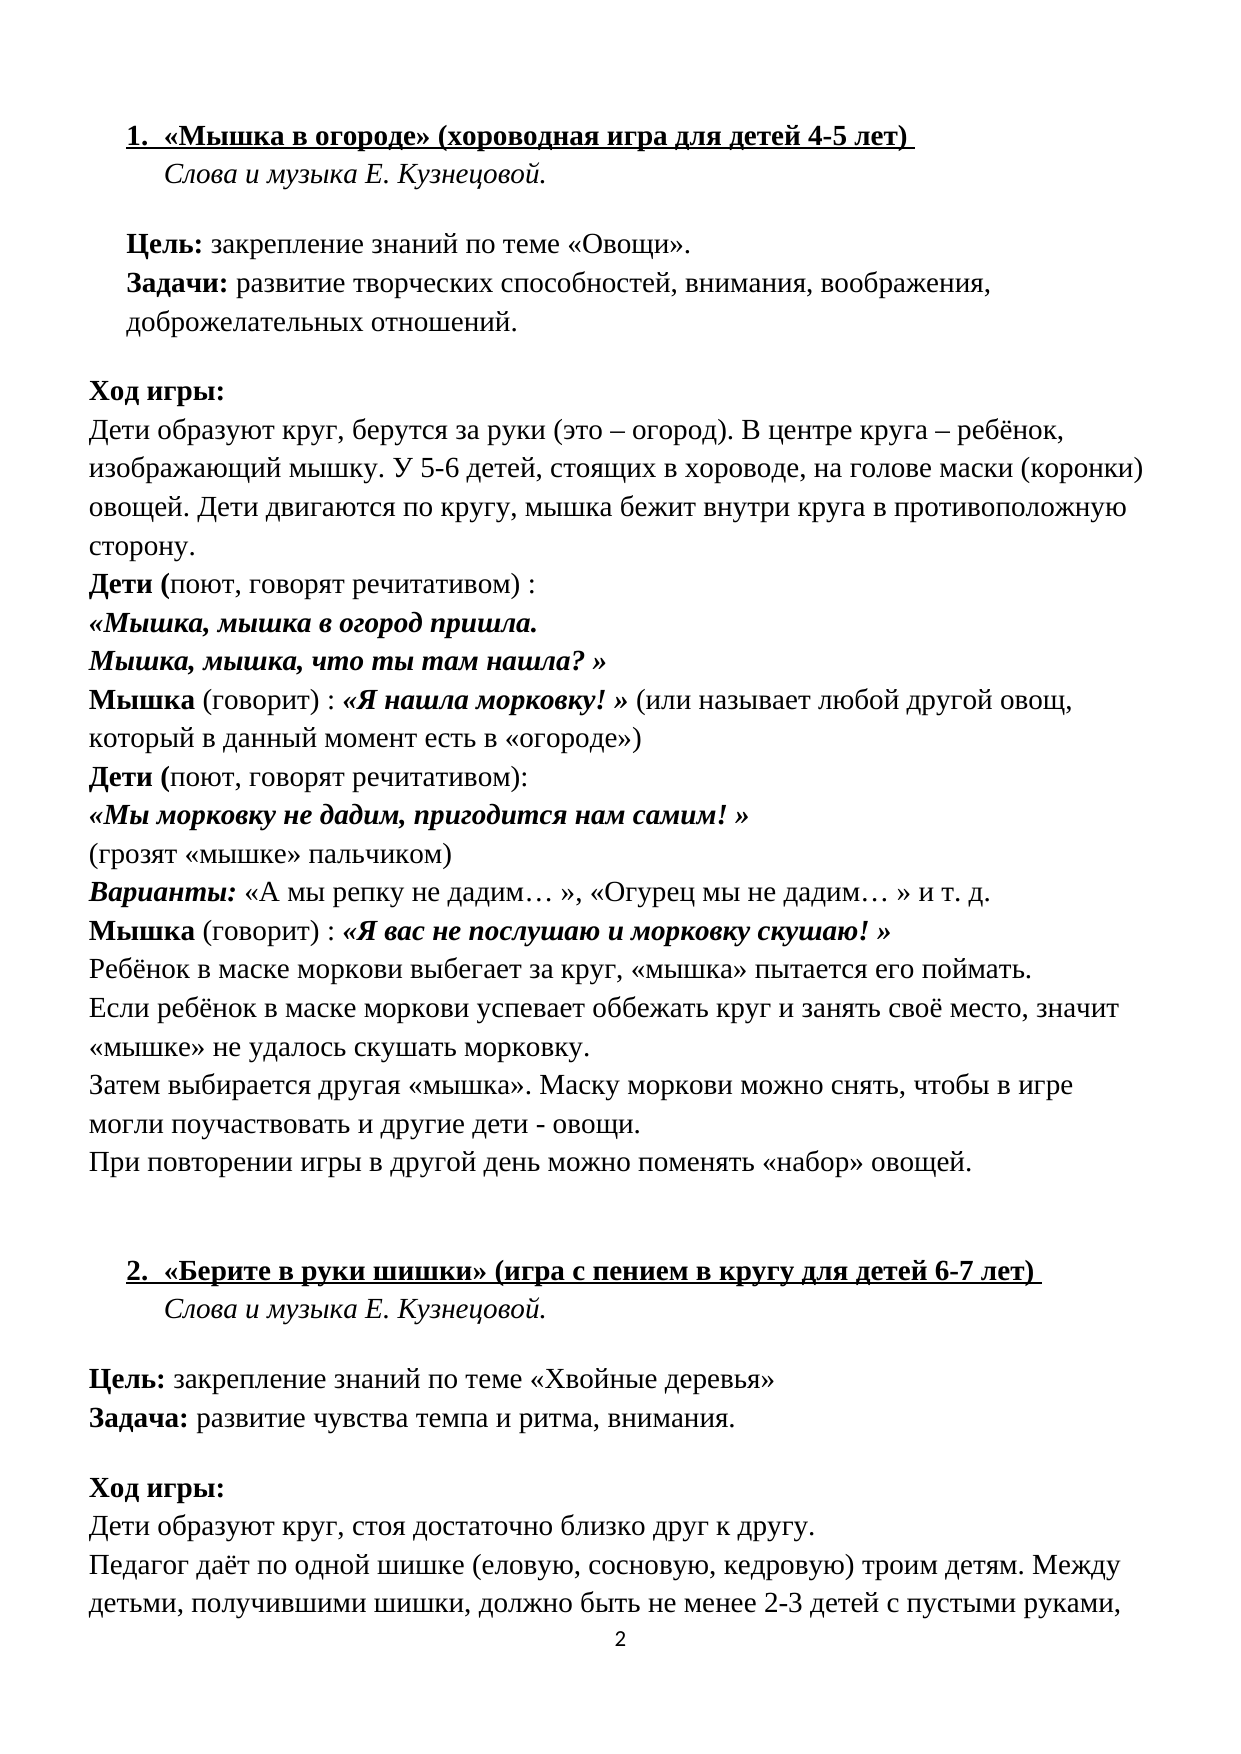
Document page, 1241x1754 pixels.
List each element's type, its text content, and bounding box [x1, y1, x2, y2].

list «Берите в руки шишки» (игра с пением в кругу для детей 6-7 лет) Слова и музыка Е. Кузнецовой. [126, 1253, 1152, 1357]
text Цель: закрепление знаний по теме «Овощи». Задачи: развитие творческих способностей, внимания, воображения, доброжелательных отношений. [126, 227, 1152, 369]
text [89, 1470, 1152, 1619]
text Ход игры: Дети образуют круг, берутся за руки (это – огород). В центре круга – ребёнок, изображающий мышку. У 5-6 детей, стоящих в хороводе, на голове маски (коронки) овощей. Дети двигаются по кругу, мышка бежит внутри круга в противоположную сторону. Дети (поют, говорят речитативом) : «Мышка, мышка в огород пришла. Мышка, мышка, что ты там нашла? » Мышка (говорит) : «Я нашла морковку! » (или называет любой другой овощ, который в данный момент есть в «огороде») Дети (поют, говорят речитативом): «Мы морковку не дадим, пригодится нам самим! » (грозят «мышке» пальчиком) Варианты: «А мы репку не дадим… », «Огурец мы не дадим… » и т. д. Мышка (говорит) : «Я вас не послушаю и морковку скушаю! » Ребёнок в маске моркови выбегает за круг, «мышка» пытается его поймать. Если ребёнок в маске моркови успевает оббежать круг и занять своё место, значит «мышке» не удалось скушать морковку. Затем выбирается другая «мышка». Маску моркови можно снять, чтобы в игре могли поучаствовать и другие дети - овощи. При повторении игры в другой день можно поменять «набор» овощей. [89, 373, 1152, 1210]
text Цель: закрепление знаний по теме «Хвойные деревья» Задача: развитие чувства темпа и ритма, внимания. [89, 1361, 1152, 1466]
list «Мышка в огороде» (хороводная игра для детей 4-5 лет) Слова и музыка Е. Кузнецовой. [126, 118, 1152, 222]
